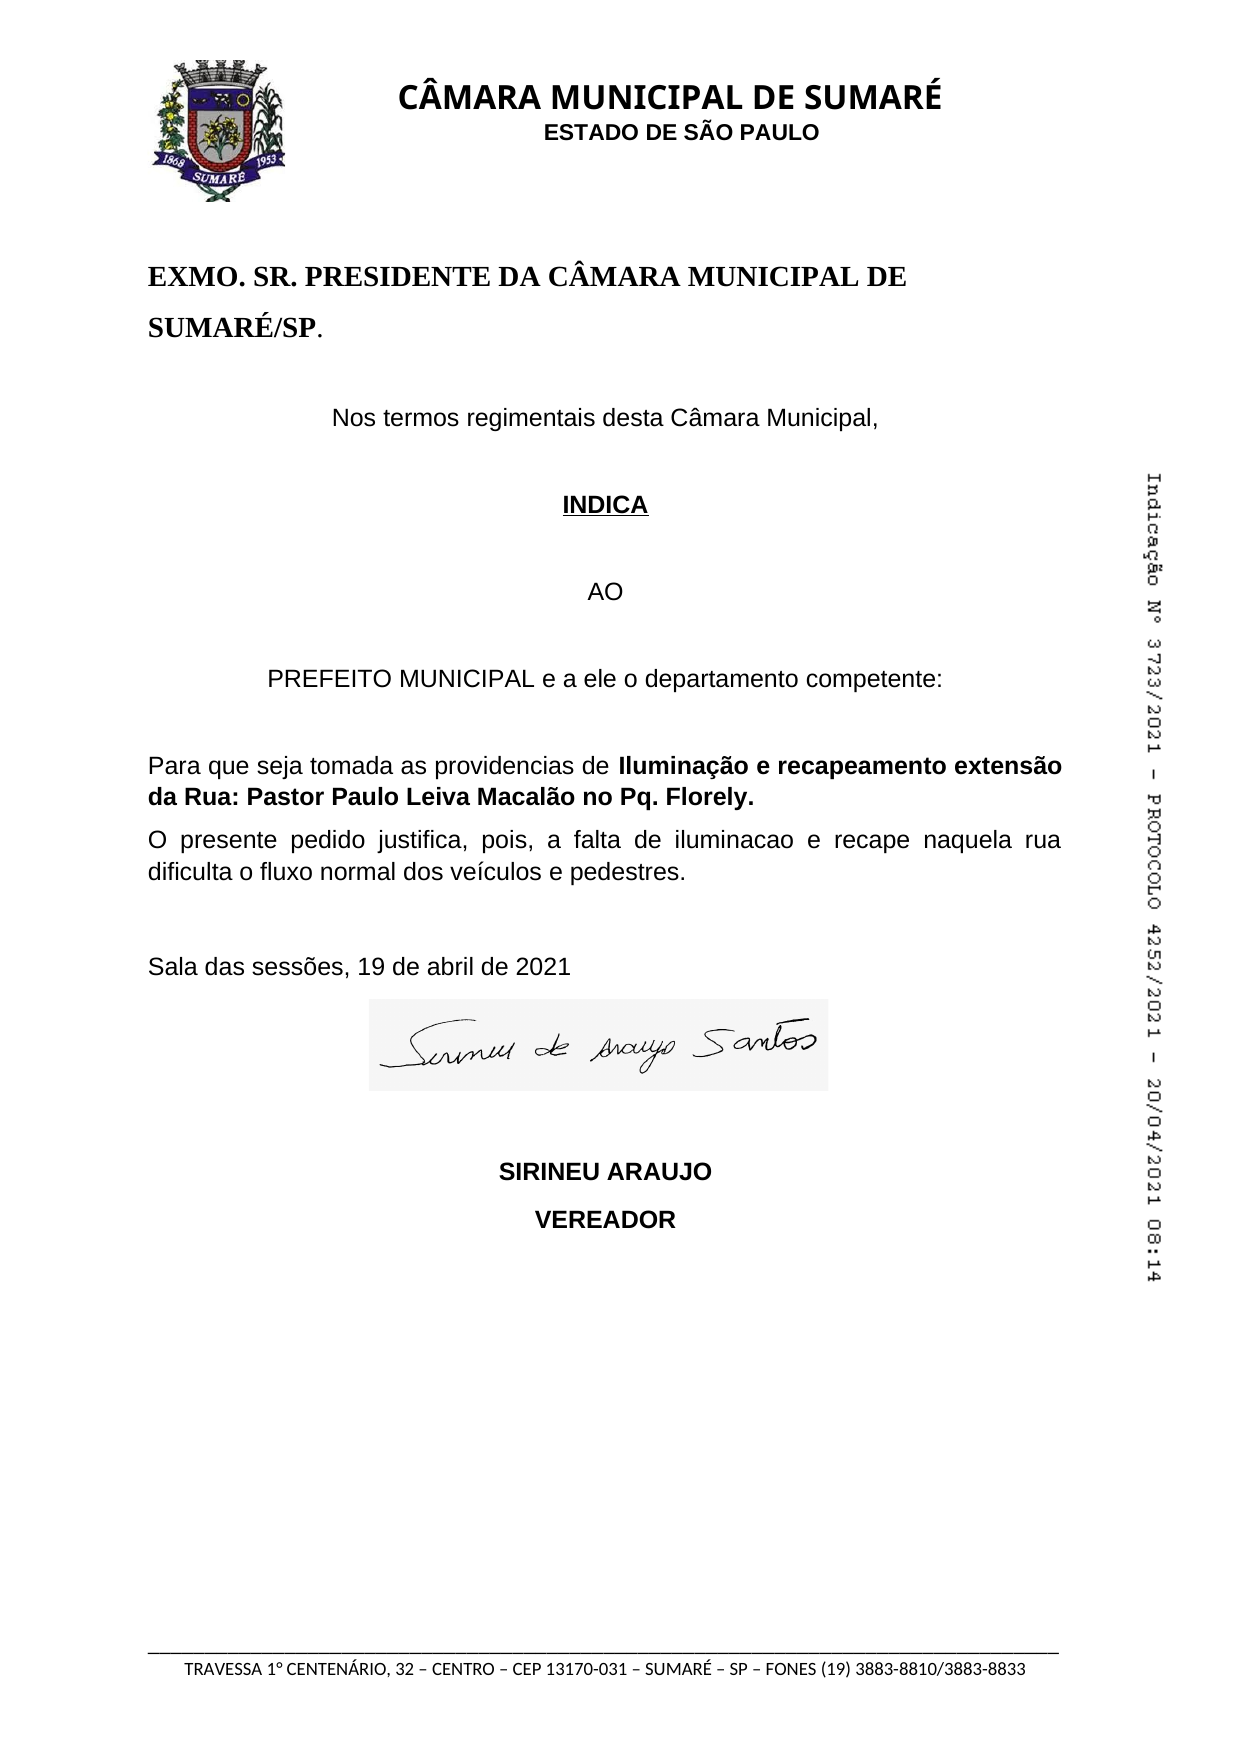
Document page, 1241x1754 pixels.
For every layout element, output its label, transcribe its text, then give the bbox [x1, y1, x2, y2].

text AO [148, 577, 1063, 605]
text INDICA [148, 489, 1063, 518]
text Sala das sessões, 19 de abril de 2021 [148, 952, 1063, 980]
text Nos termos regimentais desta Câmara Municipal, [148, 403, 1063, 432]
text PREFEITO MUNICIPAL e a ele o departamento competente: [148, 664, 1063, 692]
picture [368, 999, 829, 1091]
text SIRINEU ARAUJO [148, 1157, 1063, 1186]
picture [147, 60, 286, 202]
text VEREADOR [148, 1205, 1063, 1234]
text Para que seja tomada as providencias de Iluminação e recapeamento extensão da Rua: Pastor Paulo Leiva Macalão no Pq. Florely. [148, 751, 1063, 811]
text EXMO. SR. PRESIDENTE DA CÂMARA MUNICIPAL DE SUMARÉ/SP. [148, 259, 1063, 343]
picture [1120, 468, 1183, 1286]
text O presente pedido justifica, pois, a falta de iluminacao e recape naquela rua dificulta o fluxo normal dos veículos e pedestres. [148, 825, 1063, 887]
